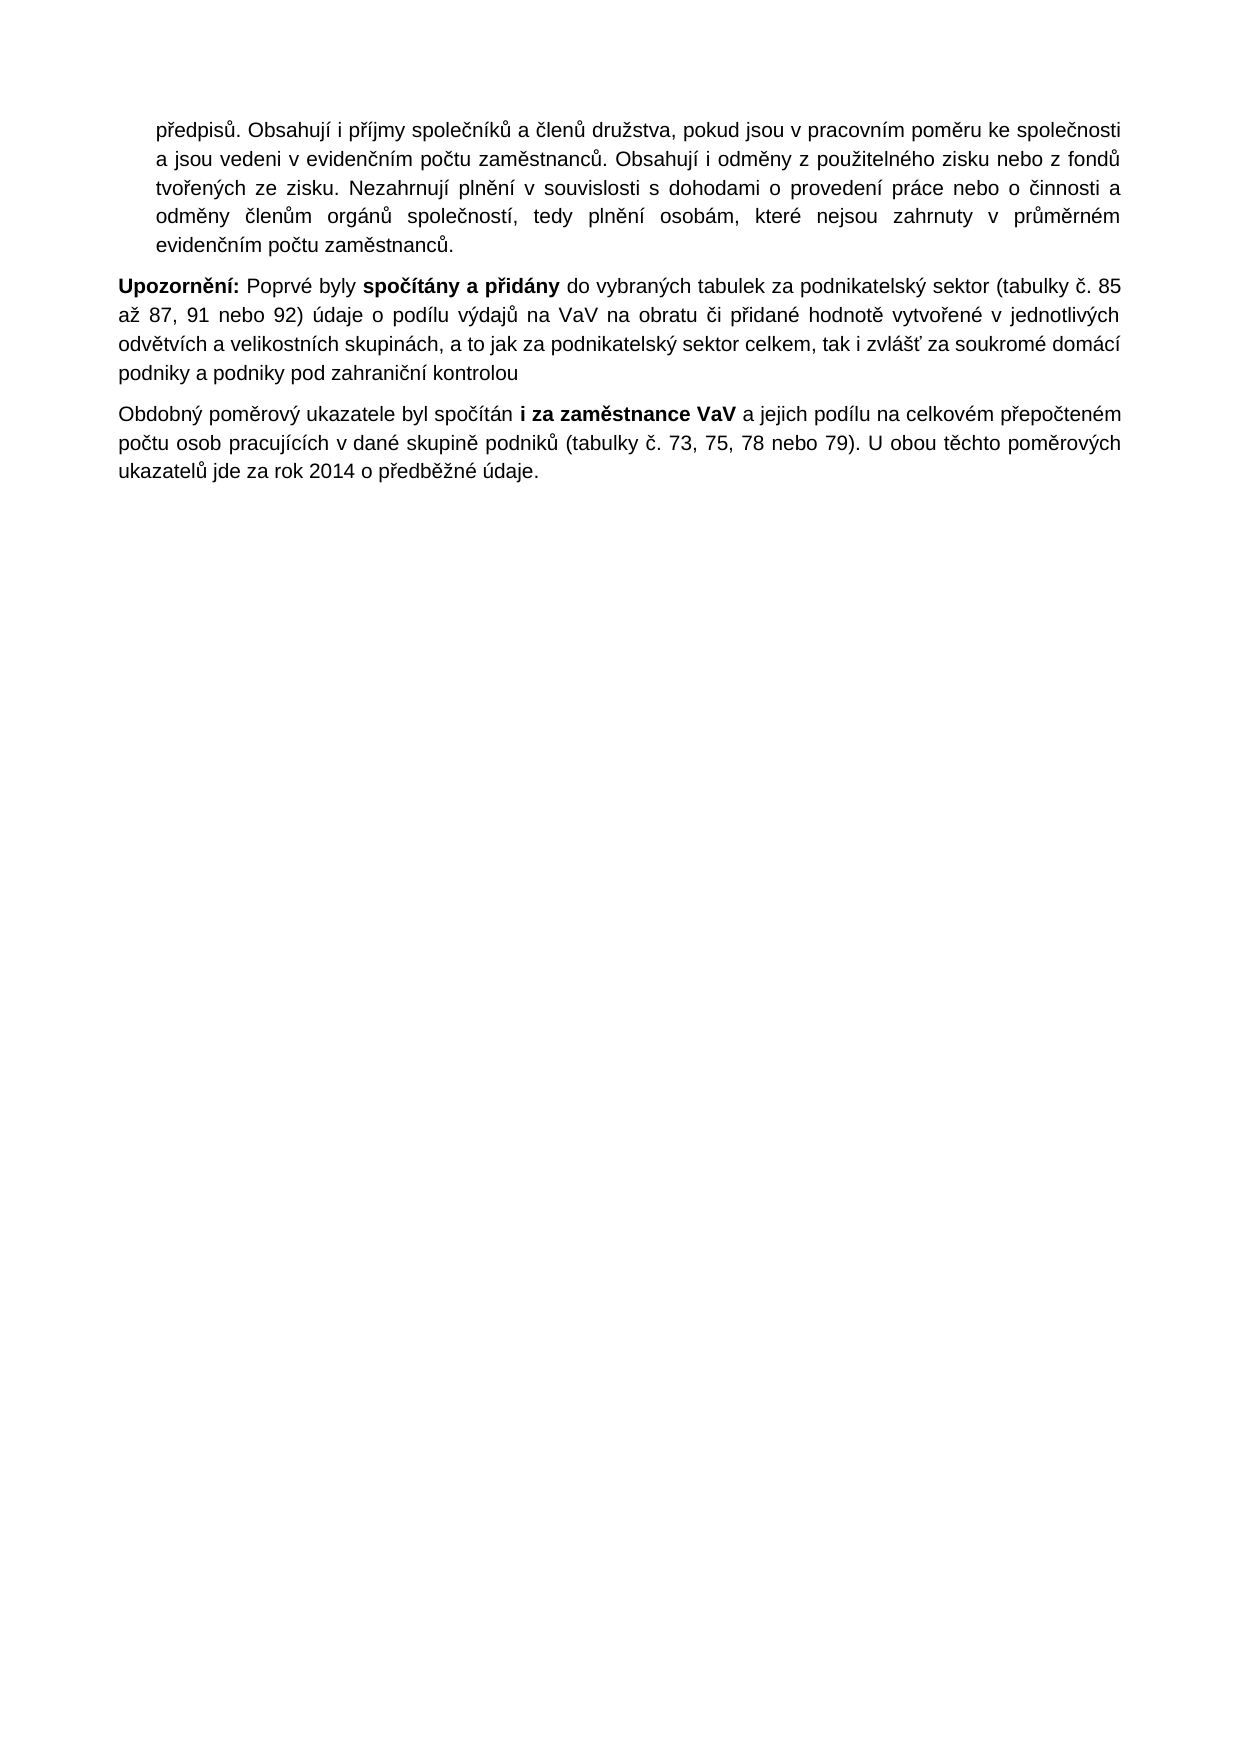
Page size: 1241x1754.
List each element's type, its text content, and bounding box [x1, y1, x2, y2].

text Upozornění: Poprvé byly spočítány a přidány do vybraných tabulek za podnikatelský sektor (tabulky č. 85 až 87, 91 nebo 92) údaje o podílu výdajů na VaV na obratu či přidané hodnotě vytvořené v jednotlivých odvětvích a velikostních skupinách, a to jak za podnikatelský sektor celkem, tak i zvlášť za soukromé domácí podniky a podniky pod zahraniční kontrolou [118, 274, 1122, 384]
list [118, 118, 1122, 257]
text Obdobný poměrový ukazatele byl spočítán i za zaměstnance VaV a jejich podílu na celkovém přepočteném počtu osob pracujících v dané skupině podniků (tabulky č. 73, 75, 78 nebo 79). U obou těchto poměrových ukazatelů jde za rok 2014 o předběžné údaje. [118, 402, 1122, 483]
